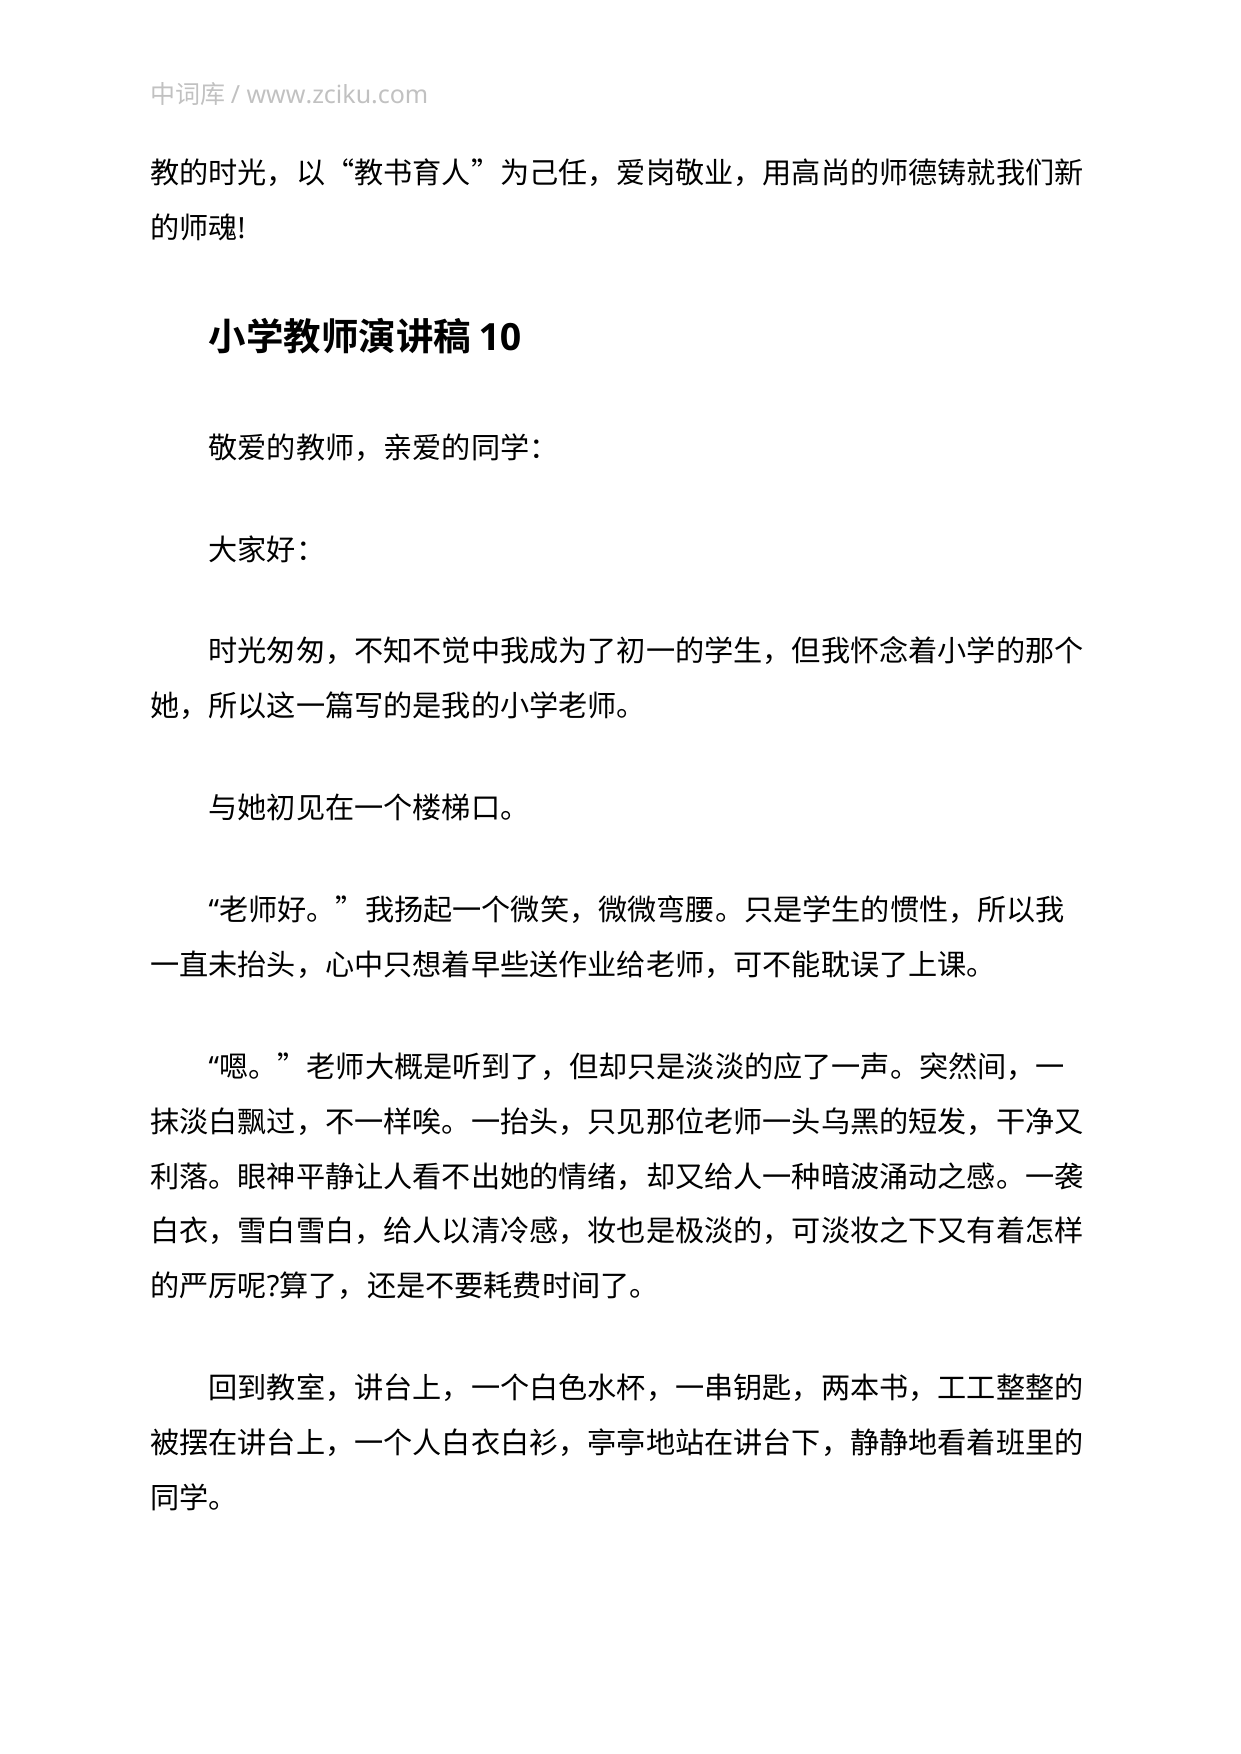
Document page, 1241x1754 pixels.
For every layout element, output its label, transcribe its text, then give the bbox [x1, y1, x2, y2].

text 回到教室，讲台上，一个白色水杯，一串钥匙，两本书，工工整整的被摆在讲台上，一个人白衣白衫，亭亭地站在讲台下，静静地看着班里的同学。 [150, 1365, 1090, 1517]
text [150, 150, 1090, 247]
text “嗯。”老师大概是听到了，但却只是淡淡的应了一声。突然间，一抹淡白飘过，不一样唉。一抬头，只见那位老师一头乌黑的短发，干净又利落。眼神平静让人看不出她的情绪，却又给人一种暗波涌动之感。一袭白衣，雪白雪白，给人以清冷感，妆也是极淡的，可淡妆之下又有着怎样的严厉呢?算了，还是不要耗费时间了。 [150, 1043, 1090, 1305]
text 敬爱的教师，亲爱的同学： [150, 424, 1090, 467]
text 小学教师演讲稿10 [150, 307, 1090, 361]
text “老师好。”我扬起一个微笑，微微弯腰。只是学生的惯性，所以我一直未抬头，心中只想着早些送作业给老师，可不能耽误了上课。 [150, 886, 1090, 984]
text 与她初见在一个楼梯口。 [150, 785, 1090, 827]
text 时光匆匆，不知不觉中我成为了初一的学生，但我怀念着小学的那个她，所以这一篇写的是我的小学老师。 [150, 628, 1090, 725]
text 大家好： [150, 526, 1090, 568]
